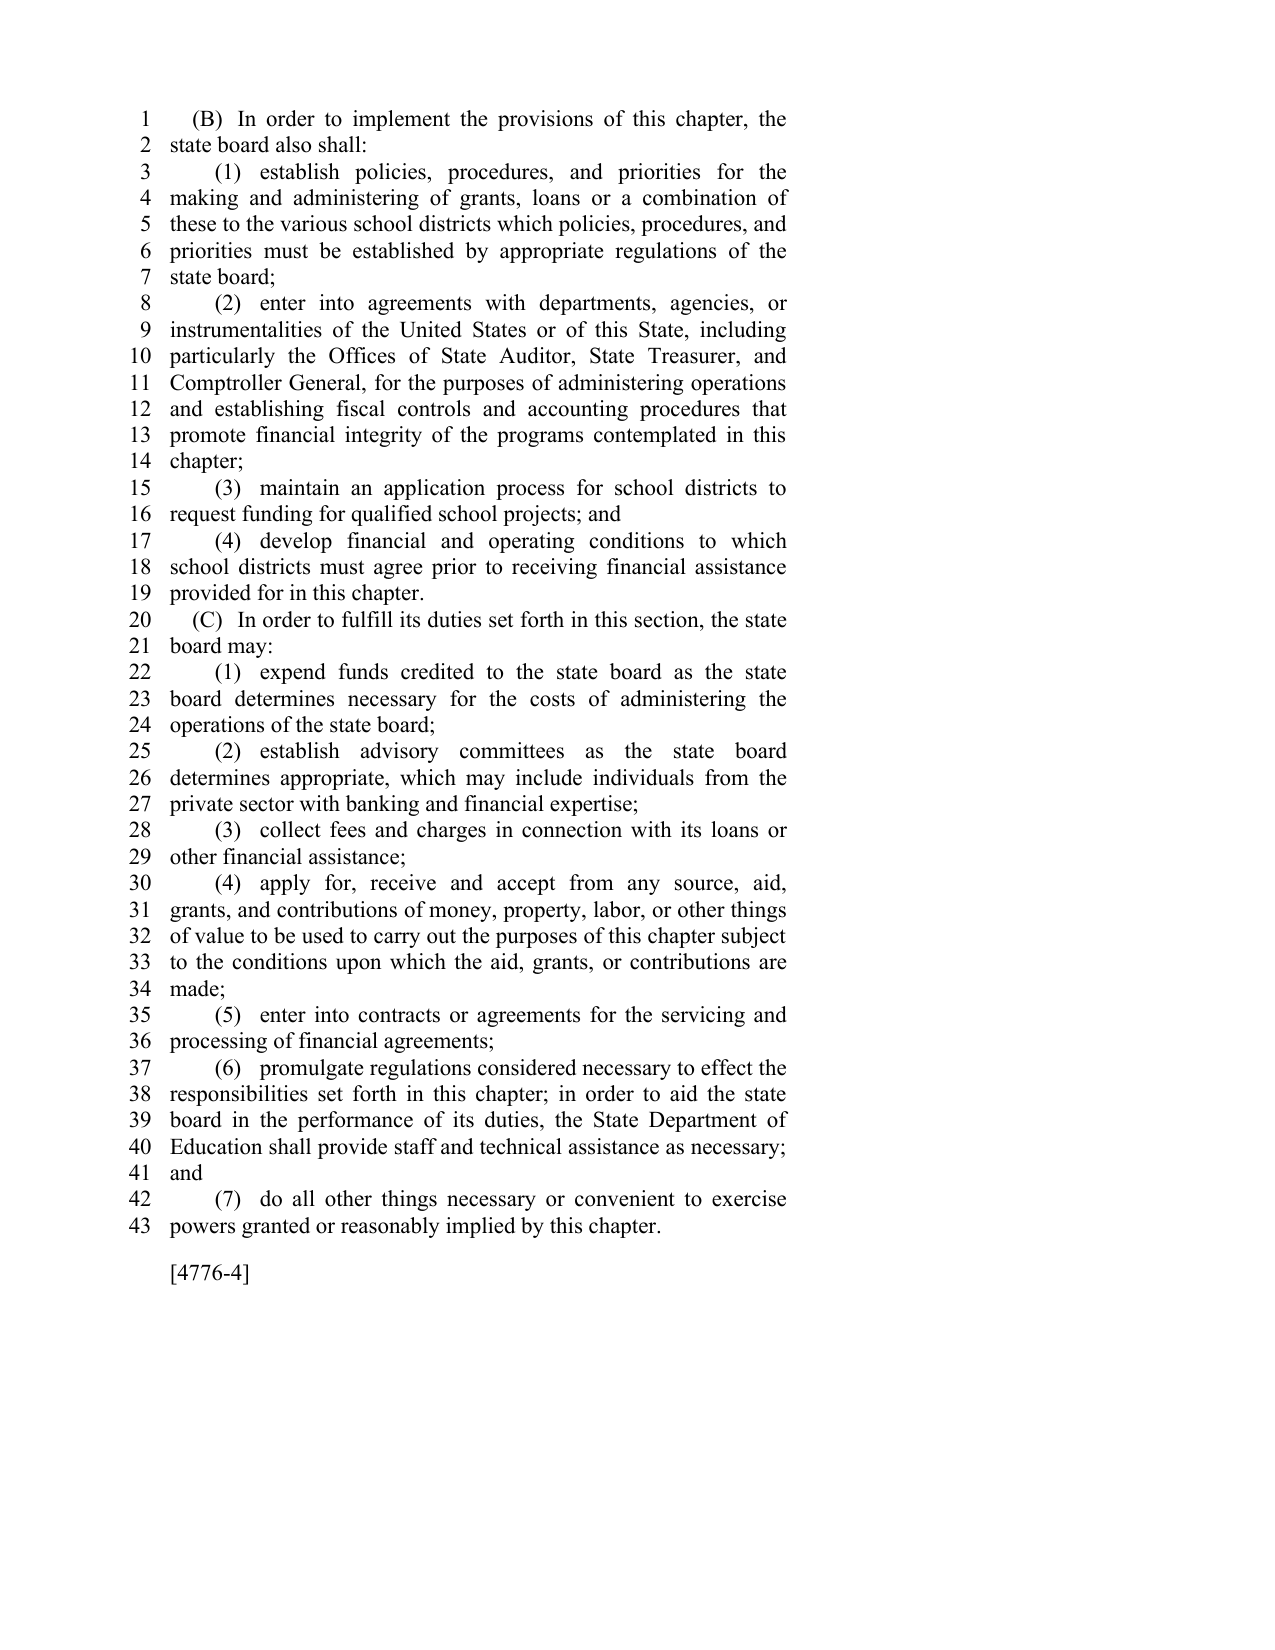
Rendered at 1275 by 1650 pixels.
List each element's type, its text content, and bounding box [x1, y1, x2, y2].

text (6) promulgate regulations considered necessary to effect the responsibilities set forth in this chapter; in order to aid the state board in the performance of its duties, the State Department of Education shall provide staff and technical assistance as necessary; and [169, 1054, 787, 1186]
text (7) do all other things necessary or convenient to exercise powers granted or reasonably implied by this chapter. [169, 1186, 787, 1238]
text (1) establish policies, procedures, and priorities for the making and administering of grants, loans or a combination of these to the various school districts which policies, procedures, and priorities must be established by appropriate regulations of the state board; [169, 158, 787, 289]
text (3) maintain an application process for school districts to request funding for qualified school projects; and [169, 474, 787, 527]
text (2) enter into agreements with departments, agencies, or instrumentalities of the United States or of this State, including particularly the Offices of State Auditor, State Treasurer, and Comptroller General, for the purposes of administering operations and establishing fiscal controls and accounting procedures that promote financial integrity of the programs contemplated in this chapter; [169, 289, 787, 474]
text (3) collect fees and charges in connection with its loans or other financial assistance; [169, 817, 787, 869]
text (B) In order to implement the provisions of this chapter, the state board also shall: [169, 105, 787, 158]
text (5) enter into contracts or agreements for the servicing and processing of financial agreements; [169, 1001, 787, 1054]
text (1) expend funds credited to the state board as the state board determines necessary for the costs of administering the operations of the state board; [169, 658, 787, 737]
text (2) establish advisory committees as the state board determines appropriate, which may include individuals from the private sector with banking and financial expertise; [169, 737, 787, 817]
text (4) develop financial and operating conditions to which school districts must agree prior to receiving financial assistance provided for in this chapter. [169, 527, 787, 606]
text (C) In order to fulfill its duties set forth in this section, the state board may: [169, 606, 787, 658]
text (4) apply for, receive and accept from any source, aid, grants, and contributions of money, property, labor, or other things of value to be used to carry out the purposes of this chapter subject to the conditions upon which the aid, grants, or contributions are made; [169, 869, 787, 1001]
